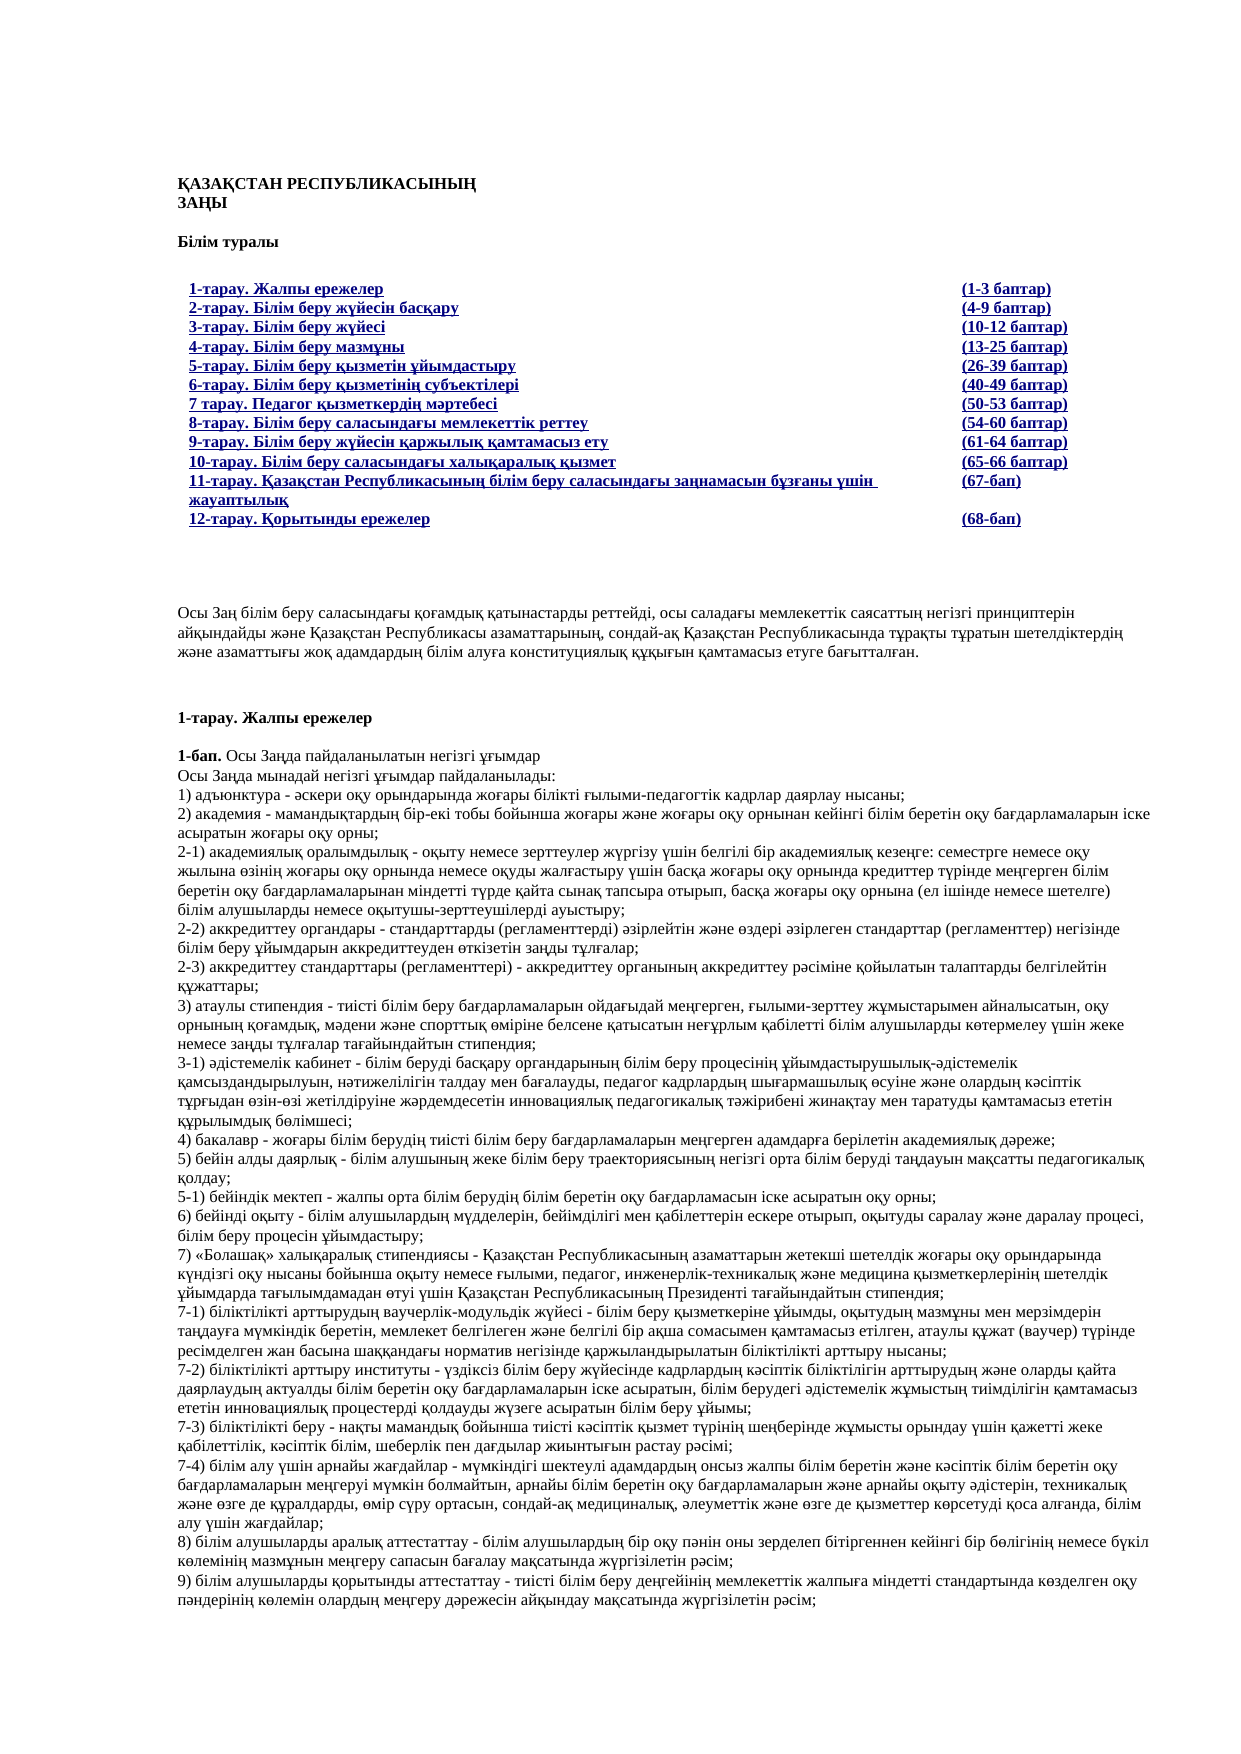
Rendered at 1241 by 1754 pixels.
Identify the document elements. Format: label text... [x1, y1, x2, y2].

table_cell (10-12 баптар) [950, 317, 1152, 336]
table_header 1-тарау. Жалпы ережелер [177, 279, 950, 298]
text Қазақстан Республикасының Заңы Білім туралы [177, 174, 1152, 251]
table_cell 3-тарау. Білім беру жүйесі [177, 317, 950, 336]
text 1-бап. Осы Заңда пайдаланылатын негізгі ұғымдар [177, 746, 1152, 765]
text 7-1) біліктілікті арттырудың ваучерлік-модульдік жүйесі - білім беру қызметкеріне ұйымды, оқытудың мазмұны мен мерзімдерін таңдауға мүмкіндік беретін, мемлекет белгілеген және белгілі бір ақша сомасымен қамтамасыз етілген, атаулы құжат (ваучер) түрінде ресімделген жан басына шаққандағы норматив негізінде қаржыландырылатын біліктілікті арттыру нысаны; [177, 1302, 1152, 1359]
table_cell 11-тарау. Қазақстан Республикасының білім беру саласындағы заңнамасын бұзғаны үшін жауаптылық [177, 471, 950, 509]
table_cell (68-бап) [950, 509, 1152, 528]
table_cell (4-9 баптар) [950, 298, 1152, 317]
table_cell 9-тарау. Білім беру жүйесін қаржылық қамтамасыз ету [177, 432, 950, 451]
table_cell (67-бап) [950, 471, 1152, 509]
text 2) академия - мамандықтардың бір-екі тобы бойынша жоғары және жоғары оқу орнынан кейінгі білім беретін оқу бағдарламаларын іске асыратын жоғары оқу орны; [177, 804, 1152, 842]
table_cell (61-64 баптар) [950, 432, 1152, 451]
table_cell 4-тарау. Білім беру мазмұны [177, 336, 950, 356]
text 6) бейінді оқыту - білім алушылардың мүдделерін, бейімділігі мен қабілеттерін ескере отырып, оқытуды саралау және даралау процесі, білім беру процесін ұйымдастыру; [177, 1206, 1152, 1244]
text 1) адъюнктура - әскери оқу орындарында жоғары білікті ғылыми-педагогтік кадрлар даярлау нысаны; [177, 784, 1152, 804]
text 9) білім алушыларды қорытынды аттестаттау - тиісті білім беру деңгейінің мемлекеттік жалпыға міндетті стандартында көзделген оқу пәндерінің көлемін олардың меңгеру дәрежесін айқындау мақсатында жүргізілетін рәсім; [177, 1570, 1152, 1609]
text Осы Заң білім беру саласындағы қоғамдық қатынастарды реттейді, осы саладағы мемлекеттік саясаттың негізгі принциптерін айқындайды және Қазақстан Республикасы азаматтарының, сондай-ақ Қазақстан Республикасында тұрақты тұратын шетелдіктердің және азаматтығы жоқ адамдардың білім алуға конституциялық құқығын қамтамасыз етуге бағытталған. [177, 603, 1152, 661]
text 7-4) білім алу үшін арнайы жағдайлар - мүмкіндігі шектеулі адамдардың онсыз жалпы білім беретін және кәсіптік білім беретін оқу бағдарламаларын меңгеруі мүмкін болмайтын, арнайы білім беретін оқу бағдарламаларын және арнайы оқыту әдістерін, техникалық және өзге де құралдарды, өмір сүру ортасын, сондай-ақ медициналық, әлеуметтік және өзге де қызметтер көрсетуді қоса алғанда, білім алу үшін жағдайлар; [177, 1455, 1152, 1532]
table_cell 6-тарау. Білім беру қызметінің субъектілері [177, 375, 950, 394]
text 2-2) аккредиттеу органдары - стандарттарды (регламенттерді) әзірлейтін және өздері әзірлеген стандарттар (регламенттер) негізінде білім беру ұйымдарын аккредиттеуден өткізетін заңды тұлғалар; [177, 919, 1152, 957]
text 8) білім алушыларды аралық аттестаттау - білім алушылардың бір оқу пәнін оны зерделеп бітіргеннен кейінгі бір бөлігінің немесе бүкіл көлемінің мазмұнын меңгеру сапасын бағалау мақсатында жүргізілетін рәсім; [177, 1532, 1152, 1570]
text 7-2) біліктілікті арттыру институты - үздіксіз білім беру жүйесінде кадрлардың кәсіптік біліктілігін арттырудың және оларды қайта даярлаудың актуалды білім беретін оқу бағдарламаларын іске асыратын, білім берудегі әдістемелік жұмыстың тиімділігін қамтамасыз ететін инновациялық процестерді қолдауды жүзеге асыратын білім беру ұйымы; [177, 1359, 1152, 1417]
table_cell (40-49 баптар) [950, 375, 1152, 394]
text 5-1) бейіндік мектеп - жалпы орта білім берудің білім беретін оқу бағдарламасын іске асыратын оқу орны; [177, 1187, 1152, 1206]
table_header (1-3 баптар) [950, 279, 1152, 298]
table_cell (54-60 баптар) [950, 413, 1152, 432]
table_cell 5-тарау. Білім беру қызметін ұйымдастыру [177, 356, 950, 375]
text 2-3) аккредиттеу стандарттары (регламенттері) - аккредиттеу органының аккредиттеу рәсіміне қойылатын талаптарды белгілейтін құжаттары; [177, 957, 1152, 995]
text 3-1) әдістемелік кабинет - білім беруді басқару органдарының білім беру процесінің ұйымдастырушылық-әдістемелік қамсыздандырылуын, нәтижелілігін талдау мен бағалауды, педагог кадрлардың шығармашылық өсуіне және олардың кәсіптік тұрғыдан өзін-өзі жетілдіруіне жәрдемдесетін инновациялық педагогикалық тәжірибені жинақтау мен таратуды қамтамасыз ететін құрылымдық бөлімшесі; [177, 1053, 1152, 1129]
text 4) бакалавр - жоғары білім берудің тиісті білім беру бағдарламаларын меңгерген адамдарға берілетін академиялық дәреже; [177, 1129, 1152, 1149]
text 3) атаулы стипендия - тиісті білім беру бағдарламаларын ойдағыдай меңгерген, ғылыми-зерттеу жұмыстарымен айналысатын, оқу орнының қоғамдық, мәдени және спорттық өміріне белсене қатысатын неғұрлым қабілетті білім алушыларды көтермелеу үшін жеке немесе заңды тұлғалар тағайындайтын стипендия; [177, 995, 1152, 1053]
table_cell 7 тарау. Педагог қызметкердің мәртебесі [177, 394, 950, 413]
table_cell 8-тарау. Білім беру саласындағы мемлекеттік реттеу [177, 413, 950, 432]
table_cell (65-66 баптар) [950, 451, 1152, 471]
text 1-тарау. Жалпы ережелер [177, 708, 1152, 727]
text 7-3) біліктілікті беру - нақты мамандық бойынша тиісті кәсіптік қызмет түрінің шеңберінде жұмысты орындау үшін қажетті жеке қабілеттілік, кәсіптік білім, шеберлік пен дағдылар жиынтығын растау рәсімі; [177, 1417, 1152, 1455]
table_cell 2-тарау. Білім беру жүйесін басқару [177, 298, 950, 317]
table_cell 10-тарау. Білім беру саласындағы халықаралық қызмет [177, 451, 950, 471]
table_cell (50-53 баптар) [950, 394, 1152, 413]
text 2-1) академиялық оралымдылық - оқыту немесе зерттеулер жүргізу үшін белгілі бір академиялық кезеңге: семестрге немесе оқу жылына өзінің жоғары оқу орнында немесе оқуды жалғастыру үшін басқа жоғары оқу орнында кредиттер түрінде меңгерген білім беретін оқу бағдарламаларынан міндетті түрде қайта сынақ тапсыра отырып, басқа жоғары оқу орнына (ел ішінде немесе шетелге) білім алушыларды немесе оқытушы-зерттеушілерді ауыстыру; [177, 842, 1152, 919]
table_cell 12-тарау. Қорытынды ережелер [177, 509, 950, 528]
table_cell (13-25 баптар) [950, 336, 1152, 356]
text 7) «Болашақ» халықаралық стипендиясы - Қазақстан Республикасының азаматтарын жетекші шетелдік жоғары оқу орындарында күндізгі оқу нысаны бойынша оқыту немесе ғылыми, педагог, инженерлік-техникалық және медицина қызметкерлерінің шетелдік ұйымдарда тағылымдамадан өтуі үшін Қазақстан Республикасының Президенті тағайындайтын стипендия; [177, 1244, 1152, 1302]
table_cell (26-39 баптар) [950, 356, 1152, 375]
text 5) бейін алды даярлық - білім алушының жеке білім беру траекториясының негізгі орта білім беруді таңдауын мақсатты педагогикалық қолдау; [177, 1149, 1152, 1187]
text Осы Заңда мынадай негізгі ұғымдар пайдаланылады: [177, 765, 1152, 784]
